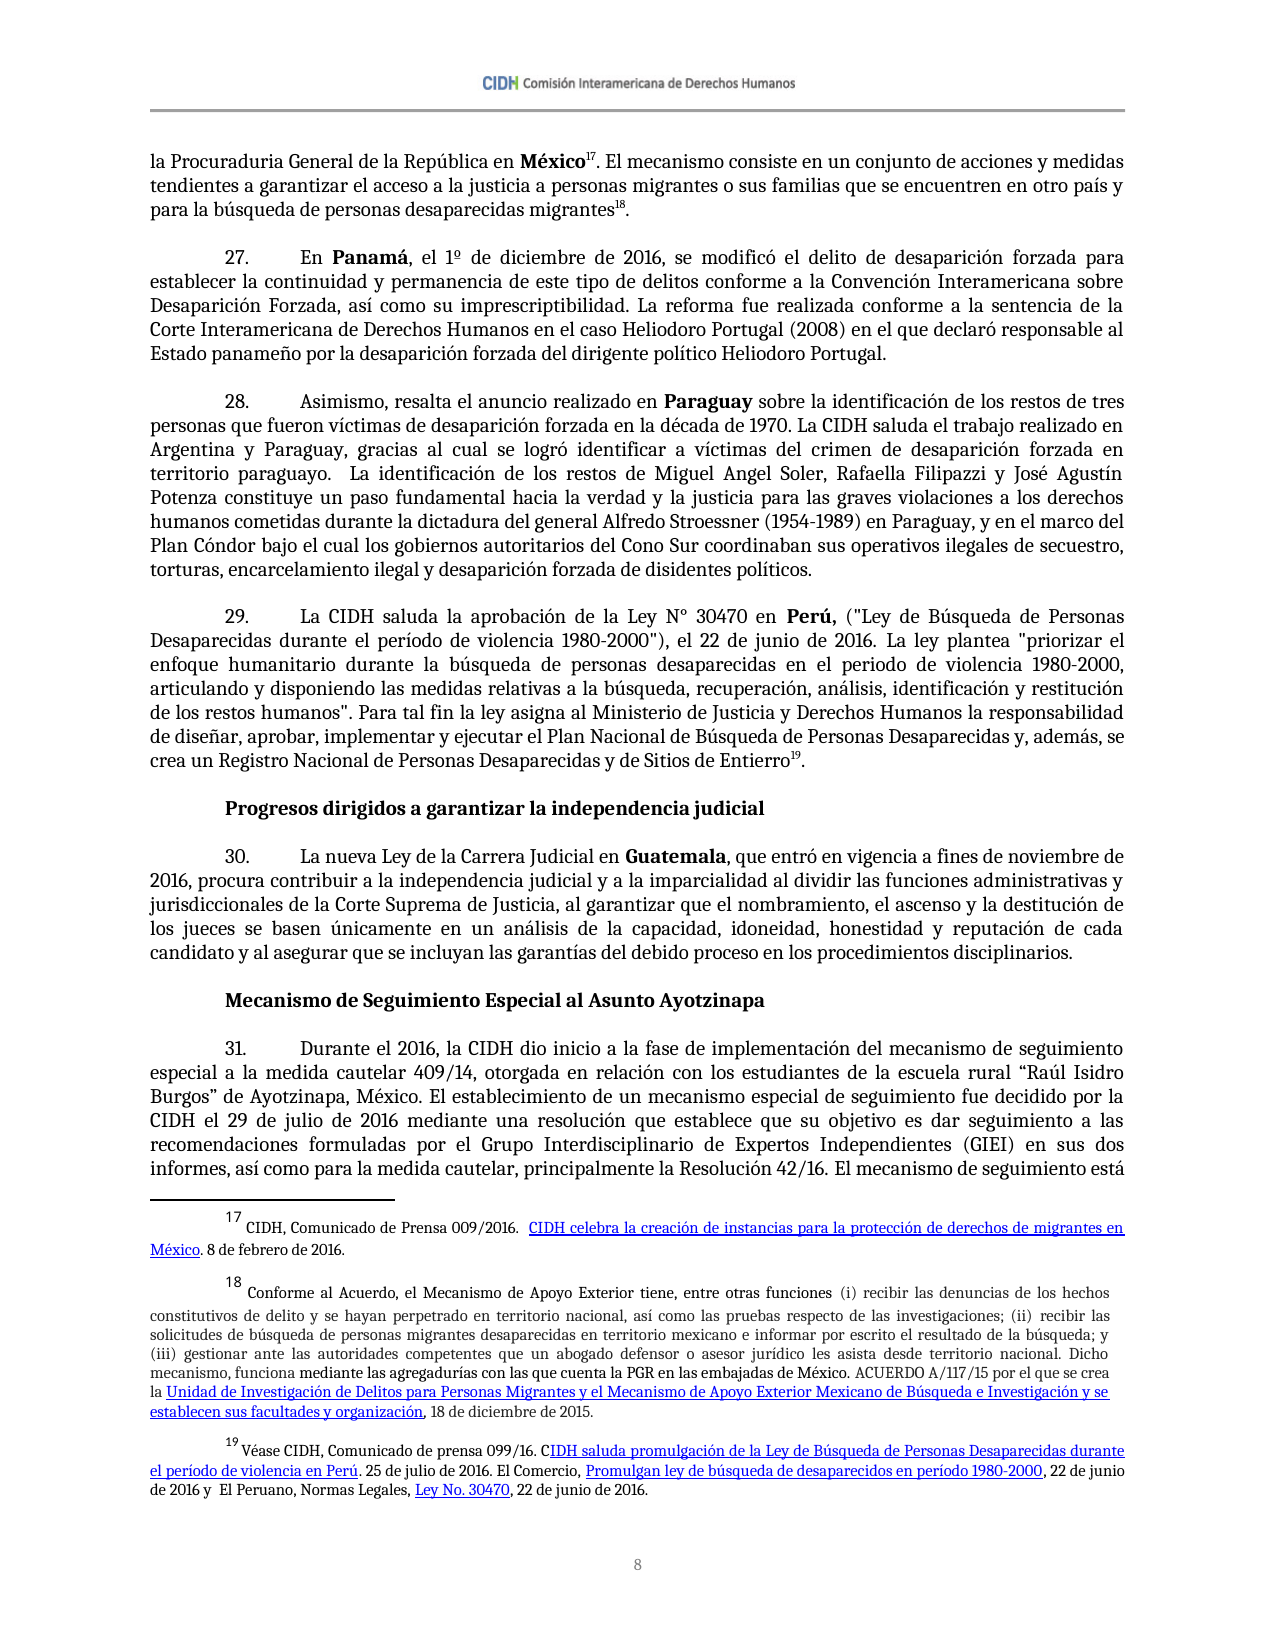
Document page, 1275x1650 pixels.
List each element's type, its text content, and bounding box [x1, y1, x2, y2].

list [150, 1036, 1125, 1180]
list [150, 150, 1125, 222]
list Asimismo, resalta el anuncio realizado en Paraguay sobre la identificación de los restos de tres personas que fueron víctimas de desaparición forzada en la década de 1970. La CIDH saluda el trabajo realizado en Argentina y Paraguay, gracias al cual se logró identificar a víctimas del crimen de desaparición forzada en territorio paraguayo. La identificación de los restos de Miguel Angel Soler, Rafaella Filipazzi y José Agustín Potenza constituye un paso fundamental hacia la verdad y la justicia para las graves violaciones a los derechos humanos cometidas durante la dictadura del general Alfredo Stroessner (1954-1989) en Paraguay, y en el marco del Plan Cóndor bajo el cual los gobiernos autoritarios del Cono Sur coordinaban sus operativos ilegales de secuestro, torturas, encarcelamiento ilegal y desaparición forzada de disidentes políticos. [150, 389, 1125, 581]
list La CIDH saluda la aprobación de la Ley N° 30470 en Perú, ("Ley de Búsqueda de Personas Desaparecidas durante el período de violencia 1980-2000"), el 22 de junio de 2016. La ley plantea "priorizar el enfoque humanitario durante la búsqueda de personas desaparecidas en el periodo de violencia 1980-2000, articulando y disponiendo las medidas relativas a la búsqueda, recuperación, análisis, identificación y restitución de los restos humanos". Para tal fin la ley asigna al Ministerio de Justicia y Derechos Humanos la responsabilidad de diseñar, aprobar, implementar y ejecutar el Plan Nacional de Búsqueda de Personas Desaparecidas y, además, se crea un Registro Nacional de Personas Desaparecidas y de Sitios de Entierro. [150, 605, 1125, 773]
list Progresos dirigidos a garantizar la independencia judicial [150, 797, 1125, 821]
list La nueva Ley de la Carrera Judicial en Guatemala, que entró en vigencia a fines de noviembre de 2016, procura contribuir a la independencia judicial y a la imparcialidad al dividir las funciones administrativas y jurisdiccionales de la Corte Suprema de Justicia, al garantizar que el nombramiento, el ascenso y la destitución de los jueces se basen únicamente en un análisis de la capacidad, idoneidad, honestidad y reputación de cada candidato y al asegurar que se incluyan las garantías del debido proceso en los procedimientos disciplinarios. [150, 845, 1125, 964]
text Mecanismo de Seguimiento Especial al Asunto Ayotzinapa [150, 988, 1125, 1012]
list En Panamá, el 1º de diciembre de 2016, se modificó el delito de desaparición forzada para establecer la continuidad y permanencia de este tipo de delitos conforme a la Convención Interamericana sobre Desaparición Forzada, así como su imprescriptibilidad. La reforma fue realizada conforme a la sentencia de la Corte Interamericana de Derechos Humanos en el caso Heliodoro Portugal (2008) en el que declaró responsable al Estado panameño por la desaparición forzada del dirigente político Heliodoro Portugal. [150, 246, 1125, 366]
picture [477, 75, 798, 92]
